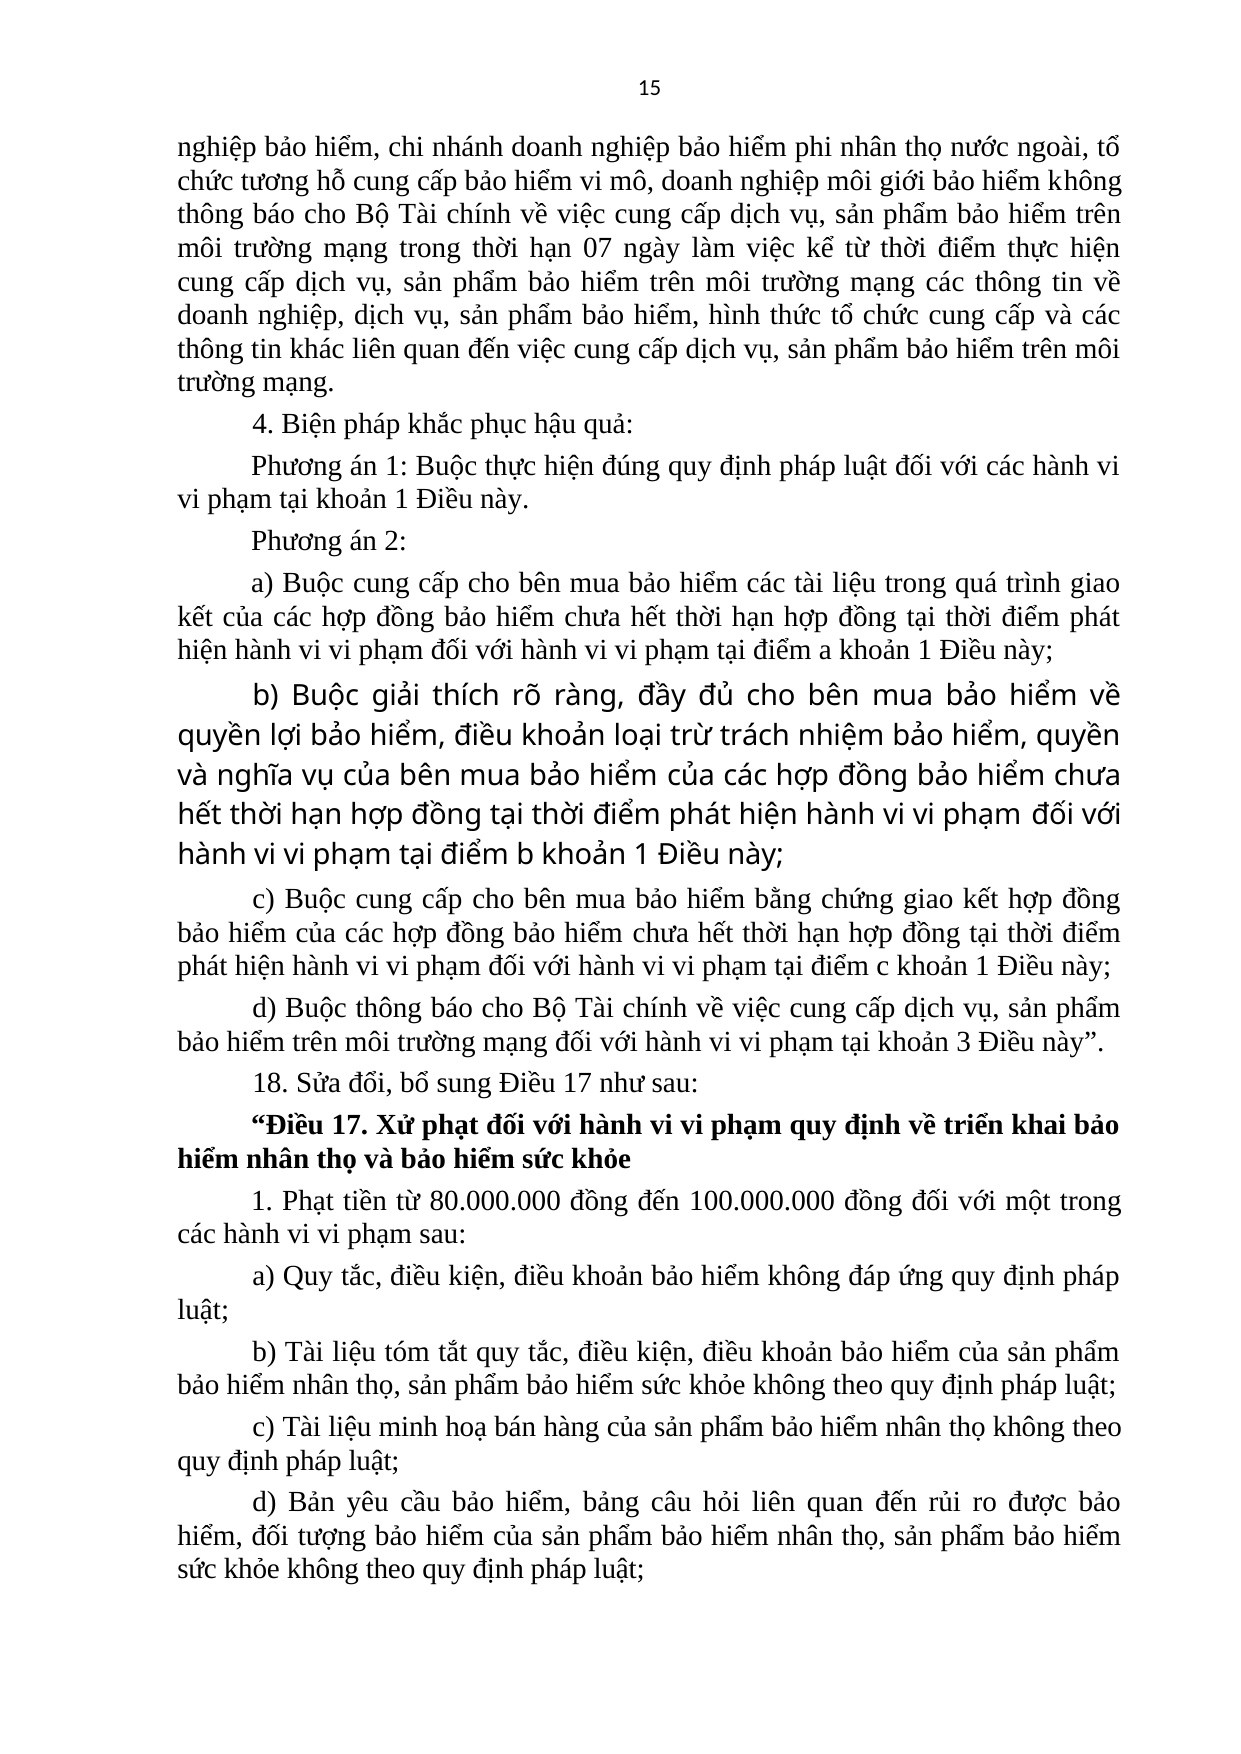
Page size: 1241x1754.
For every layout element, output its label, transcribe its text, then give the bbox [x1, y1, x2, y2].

text d) Bản yêu cầu bảo hiểm, bảng câu hỏi liên quan đến rủi ro được bảo hiểm, đối tượng bảo hiểm của sản phẩm bảo hiểm nhân thọ, sản phẩm bảo hiểm sức khỏe không theo quy định pháp luật; [177, 1484, 1122, 1585]
text d) Buộc thông báo cho Bộ Tài chính về việc cung cấp dịch vụ, sản phẩm bảo hiểm trên môi trường mạng đối với hành vi vi phạm tại khoản 3 Điều này”. [177, 990, 1122, 1057]
text Phương án 2: [177, 523, 1122, 557]
text b) Tài liệu tóm tắt quy tắc, điều kiện, điều khoản bảo hiểm của sản phẩm bảo hiểm nhân thọ, sản phẩm bảo hiểm sức khỏe không theo quy định pháp luật; [177, 1334, 1122, 1401]
text b) Buộc giải thích rõ ràng, đầy đủ cho bên mua bảo hiểm về quyền lợi bảo hiểm, điều khoản loại trừ trách nhiệm bảo hiểm, quyền và nghĩa vụ của bên mua bảo hiểm của các hợp đồng bảo hiểm chưa hết thời hạn hợp đồng tại thời điểm phát hiện hành vi vi phạm đối với hành vi vi phạm tại điểm b khoản 1 Điều này; [177, 674, 1122, 873]
text c) Buộc cung cấp cho bên mua bảo hiểm bằng chứng giao kết hợp đồng bảo hiểm của các hợp đồng bảo hiểm chưa hết thời hạn hợp đồng tại thời điểm phát hiện hành vi vi phạm đối với hành vi vi phạm tại điểm c khoản 1 Điều này; [177, 881, 1122, 982]
text “Điều 17. Xử phạt đối với hành vi vi phạm quy định về triển khai bảo hiểm nhân thọ và bảo hiểm sức khỏe [177, 1107, 1122, 1174]
text 4. Biện pháp khắc phục hậu quả: [177, 406, 1122, 440]
text c) Tài liệu minh hoạ bán hàng của sản phẩm bảo hiểm nhân thọ không theo quy định pháp luật; [177, 1409, 1122, 1476]
text 18. Sửa đổi, bổ sung Điều 17 như sau: [177, 1066, 1122, 1099]
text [177, 129, 1122, 398]
text 1. Phạt tiền từ 80.000.000 đồng đến 100.000.000 đồng đối với một trong các hành vi vi phạm sau: [177, 1183, 1122, 1250]
text Phương án 1: Buộc thực hiện đúng quy định pháp luật đối với các hành vi vi phạm tại khoản 1 Điều này. [177, 448, 1122, 515]
text a) Quy tắc, điều kiện, điều khoản bảo hiểm không đáp ứng quy định pháp luật; [177, 1258, 1122, 1325]
text a) Buộc cung cấp cho bên mua bảo hiểm các tài liệu trong quá trình giao kết của các hợp đồng bảo hiểm chưa hết thời hạn hợp đồng tại thời điểm phát hiện hành vi vi phạm đối với hành vi vi phạm tại điểm a khoản 1 Điều này; [177, 565, 1122, 666]
